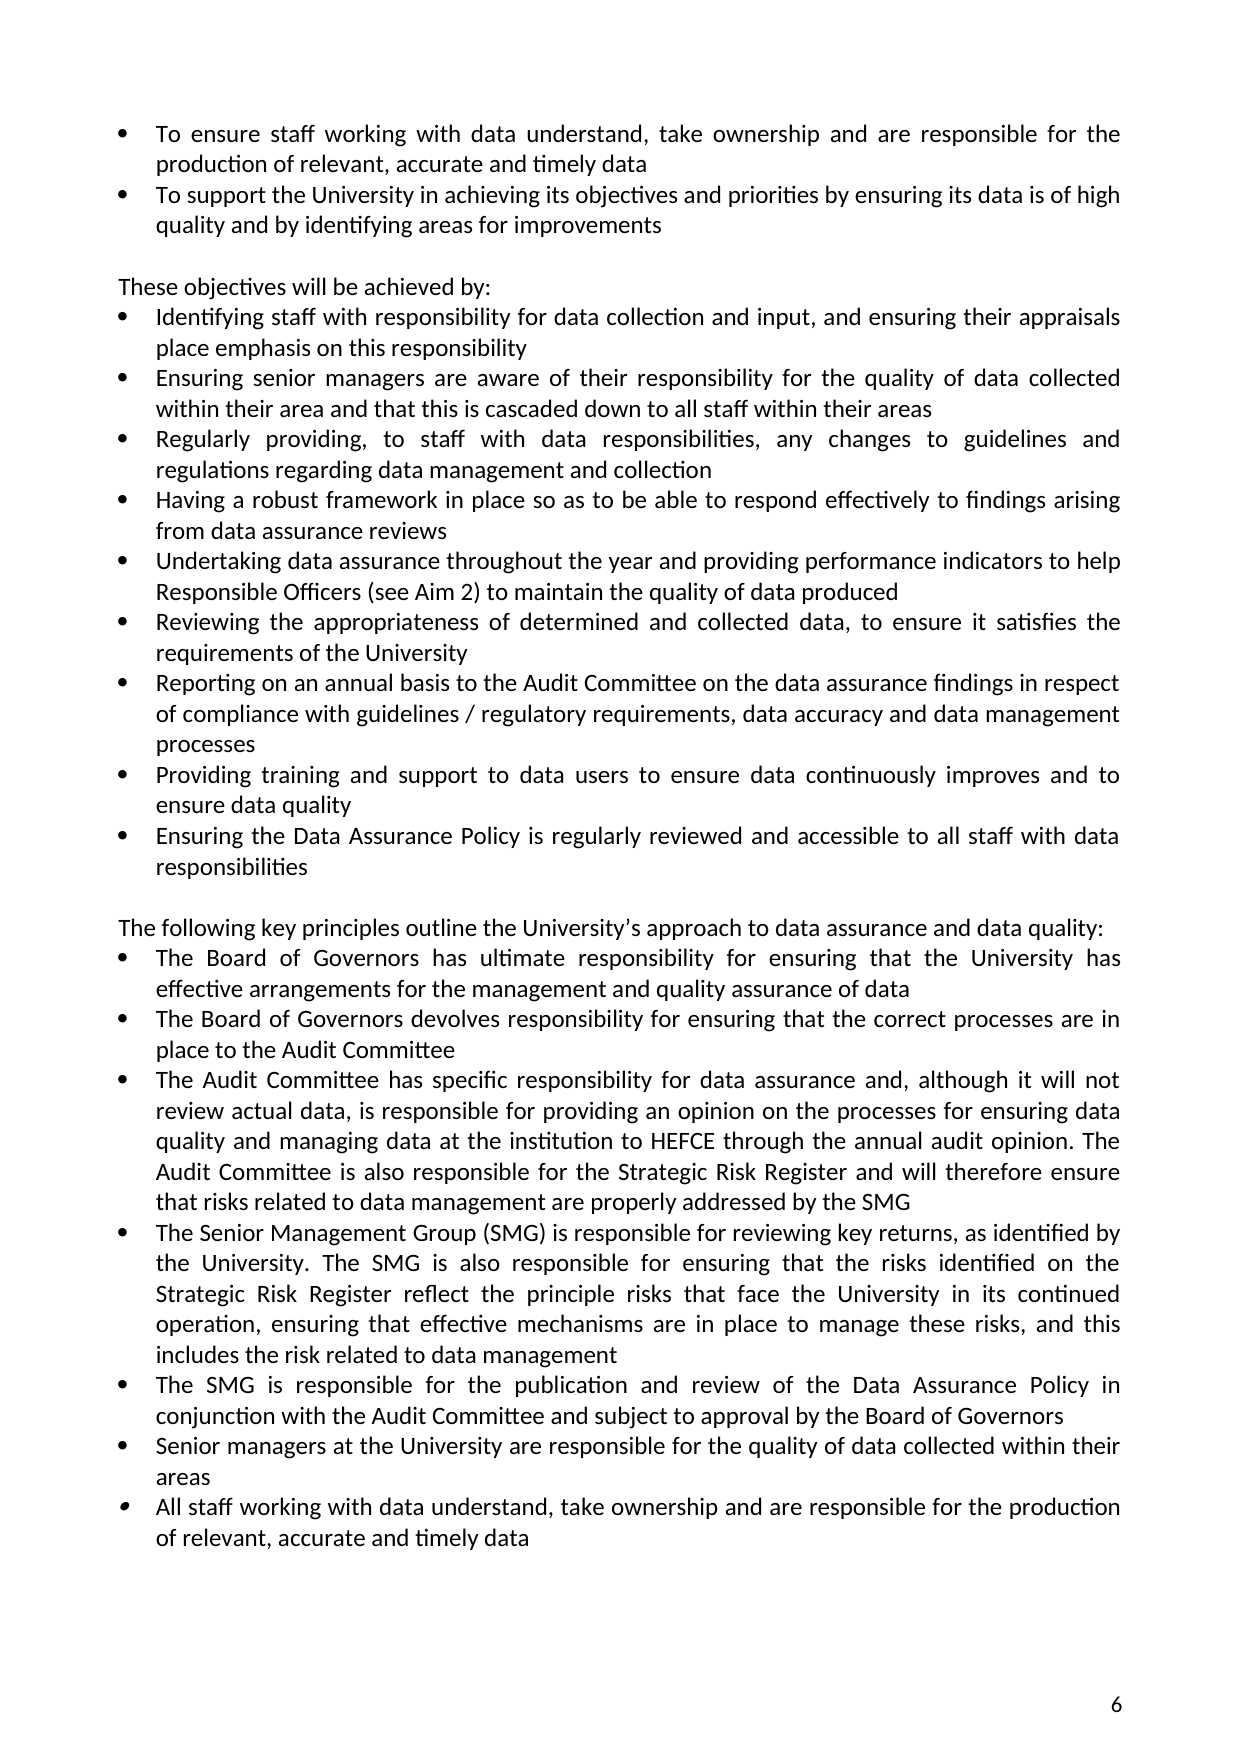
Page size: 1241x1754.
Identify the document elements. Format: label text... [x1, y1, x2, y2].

list The Board of Governors devolves responsibility for ensuring that the correct processes are in place to the Audit Committee [118, 1003, 1122, 1064]
list Ensuring senior managers are aware of their responsibility for the quality of data collected within their area and that this is cascaded down to all staff within their areas [118, 362, 1122, 423]
list Undertaking data assurance throughout the year and providing performance indicators to help Responsible Officers (see Aim 2) to maintain the quality of data produced [118, 545, 1122, 606]
list Regularly providing, to staff with data responsibilities, any changes to guidelines and regulations regarding data management and collection [118, 423, 1122, 484]
list Ensuring the Data Assurance Policy is regularly reviewed and accessible to all staff with data responsibilities [118, 820, 1122, 881]
text These objectives will be achieved by: [118, 271, 1122, 301]
text The following key principles outline the University’s approach to data assurance and data quality: [118, 912, 1122, 942]
list Identifying staff with responsibility for data collection and input, and ensuring their appraisals place emphasis on this responsibility [118, 301, 1122, 362]
list The Board of Governors has ultimate responsibility for ensuring that the University has effective arrangements for the management and quality assurance of data [118, 942, 1122, 1003]
list To support the University in achieving its objectives and priorities by ensuring its data is of high quality and by identifying areas for improvements [118, 179, 1122, 240]
list The Audit Committee has specific responsibility for data assurance and, although it will not review actual data, is responsible for providing an opinion on the processes for ensuring data quality and managing data at the institution to HEFCE through the annual audit opinion. The Audit Committee is also responsible for the Strategic Risk Register and will therefore ensure that risks related to data management are properly addressed by the SMG [118, 1064, 1122, 1217]
list Having a robust framework in place so as to be able to respond effectively to findings arising from data assurance reviews [118, 484, 1122, 545]
list The SMG is responsible for the publication and review of the Data Assurance Policy in conjunction with the Audit Committee and subject to approval by the Board of Governors [118, 1369, 1122, 1431]
list Reviewing the appropriateness of determined and collected data, to ensure it satisfies the requirements of the University [118, 606, 1122, 667]
list Senior managers at the University are responsible for the quality of data collected within their areas [118, 1431, 1122, 1492]
list To ensure staff working with data understand, take ownership and are responsible for the production of relevant, accurate and timely data [118, 118, 1122, 179]
list Reporting on an annual basis to the Audit Committee on the data assurance findings in respect of compliance with guidelines / regulatory requirements, data accuracy and data management processes [118, 667, 1122, 759]
list All staff working with data understand, take ownership and are responsible for the production of relevant, accurate and timely data [118, 1492, 1122, 1553]
list The Senior Management Group (SMG) is responsible for reviewing key returns, as identified by the University. The SMG is also responsible for ensuring that the risks identified on the Strategic Risk Register reflect the principle risks that face the University in its continued operation, ensuring that effective mechanisms are in place to manage these risks, and this includes the risk related to data management [118, 1217, 1122, 1369]
list Providing training and support to data users to ensure data continuously improves and to ensure data quality [118, 759, 1122, 820]
